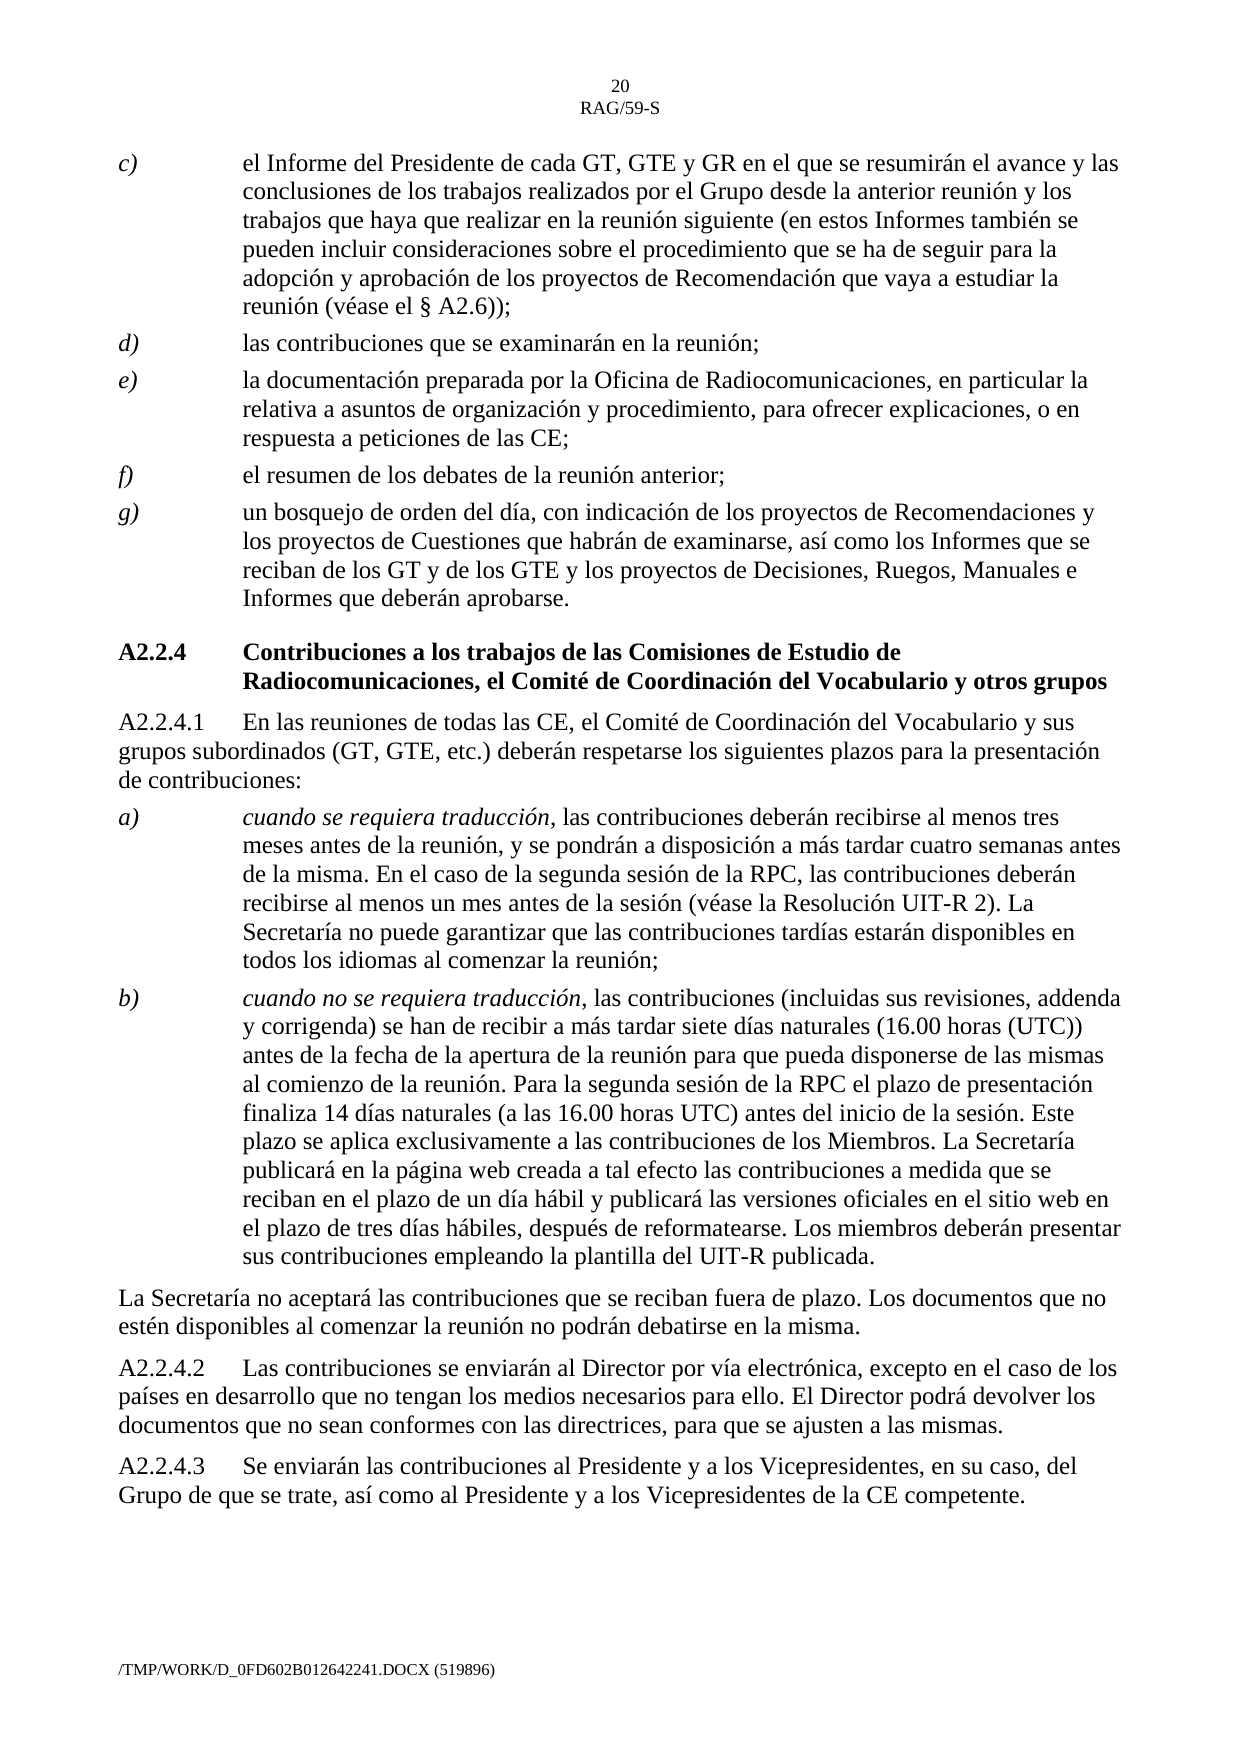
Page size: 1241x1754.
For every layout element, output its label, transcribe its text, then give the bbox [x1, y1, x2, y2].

text A2.2.4.1 En las reuniones de todas las CE, el Comité de Coordinación del Vocabulario y sus grupos subordinados (GT, GTE, etc.) deberán respetarse los siguientes plazos para la presentación de contribuciones: [118, 707, 1122, 793]
text A2.2.4.3 Se enviarán las contribuciones al Presidente y a los Vicepresidentes, en su caso, del Grupo de que se trate, así como al Presidente y a los Vicepresidentes de la CE competente. [118, 1451, 1122, 1509]
text g) un bosquejo de orden del día, con indicación de los proyectos de Recomendaciones y los proyectos de Cuestiones que habrán de examinarse, así como los Informes que se reciban de los GT y de los GTE y los proyectos de Decisiones, Ruegos, Manuales e Informes que deberán aprobarse. [118, 497, 1122, 612]
text e) la documentación preparada por la Oficina de Radiocomunicaciones, en particular la relativa a asuntos de organización y procedimiento, para ofrecer explicaciones, o en respuesta a peticiones de las CE; [118, 366, 1122, 452]
text f) el resumen de los debates de la reunión anterior; [118, 460, 1122, 489]
text d) las contribuciones que se examinarán en la reunión; [118, 328, 1122, 357]
text A2.2.4.2 Las contribuciones se enviarán al Director por vía electrónica, excepto en el caso de los países en desarrollo que no tengan los medios necesarios para ello. El Director podrá devolver los documentos que no sean conformes con las directrices, para que se ajusten a las mismas. [118, 1353, 1122, 1439]
text c) el Informe del Presidente de cada GT, GTE y GR en el que se resumirán el avance y las conclusiones de los trabajos realizados por el Grupo desde la anterior reunión y los trabajos que haya que realizar en la reunión siguiente (en estos Informes también se pueden incluir consideraciones sobre el procedimiento que se ha de seguir para la adopción y aprobación de los proyectos de Recomendación que vaya a estudiar la reunión (véase el § A2.6)); [118, 148, 1122, 320]
text a) cuando se requiera traducción, las contribuciones deberán recibirse al menos tres meses antes de la reunión, y se pondrán a disposición a más tardar cuatro semanas antes de la misma. En el caso de la segunda sesión de la RPC, las contribuciones deberán recibirse al menos un mes antes de la sesión (véase la Resolución UIT-R 2). La Secretaría no puede garantizar que las contribuciones tardías estarán disponibles en todos los idiomas al comenzar la reunión; [118, 802, 1122, 974]
text b) cuando no se requiera traducción, las contribuciones (incluidas sus revisiones, addenda y corrigenda) se han de recibir a más tardar siete días naturales (16.00 horas (UTC)) antes de la fecha de la apertura de la reunión para que pueda disponerse de las mismas al comienzo de la reunión. Para la segunda sesión de la RPC el plazo de presentación finaliza 14 días naturales (a las 16.00 horas UTC) antes del inicio de la sesión. Este plazo se aplica exclusivamente a las contribuciones de los Miembros. La Secretaría publicará en la página web creada a tal efecto las contribuciones a medida que se reciban en el plazo de un día hábil y publicará las versiones oficiales en el sitio web en el plazo de tres días hábiles, después de reformatearse. Los miembros deberán presentar sus contribuciones empleando la plantilla del UIT-R publicada. [118, 983, 1122, 1270]
text La Secretaría no aceptará las contribuciones que se reciban fuera de plazo. Los documentos que no estén disponibles al comenzar la reunión no podrán debatirse en la misma. [118, 1283, 1122, 1340]
subtitle A2.2.4 Contribuciones a los trabajos de las Comisiones de Estudio de Radiocomunicaciones, el Comité de Coordinación del Vocabulario y otros grupos [118, 637, 1122, 695]
